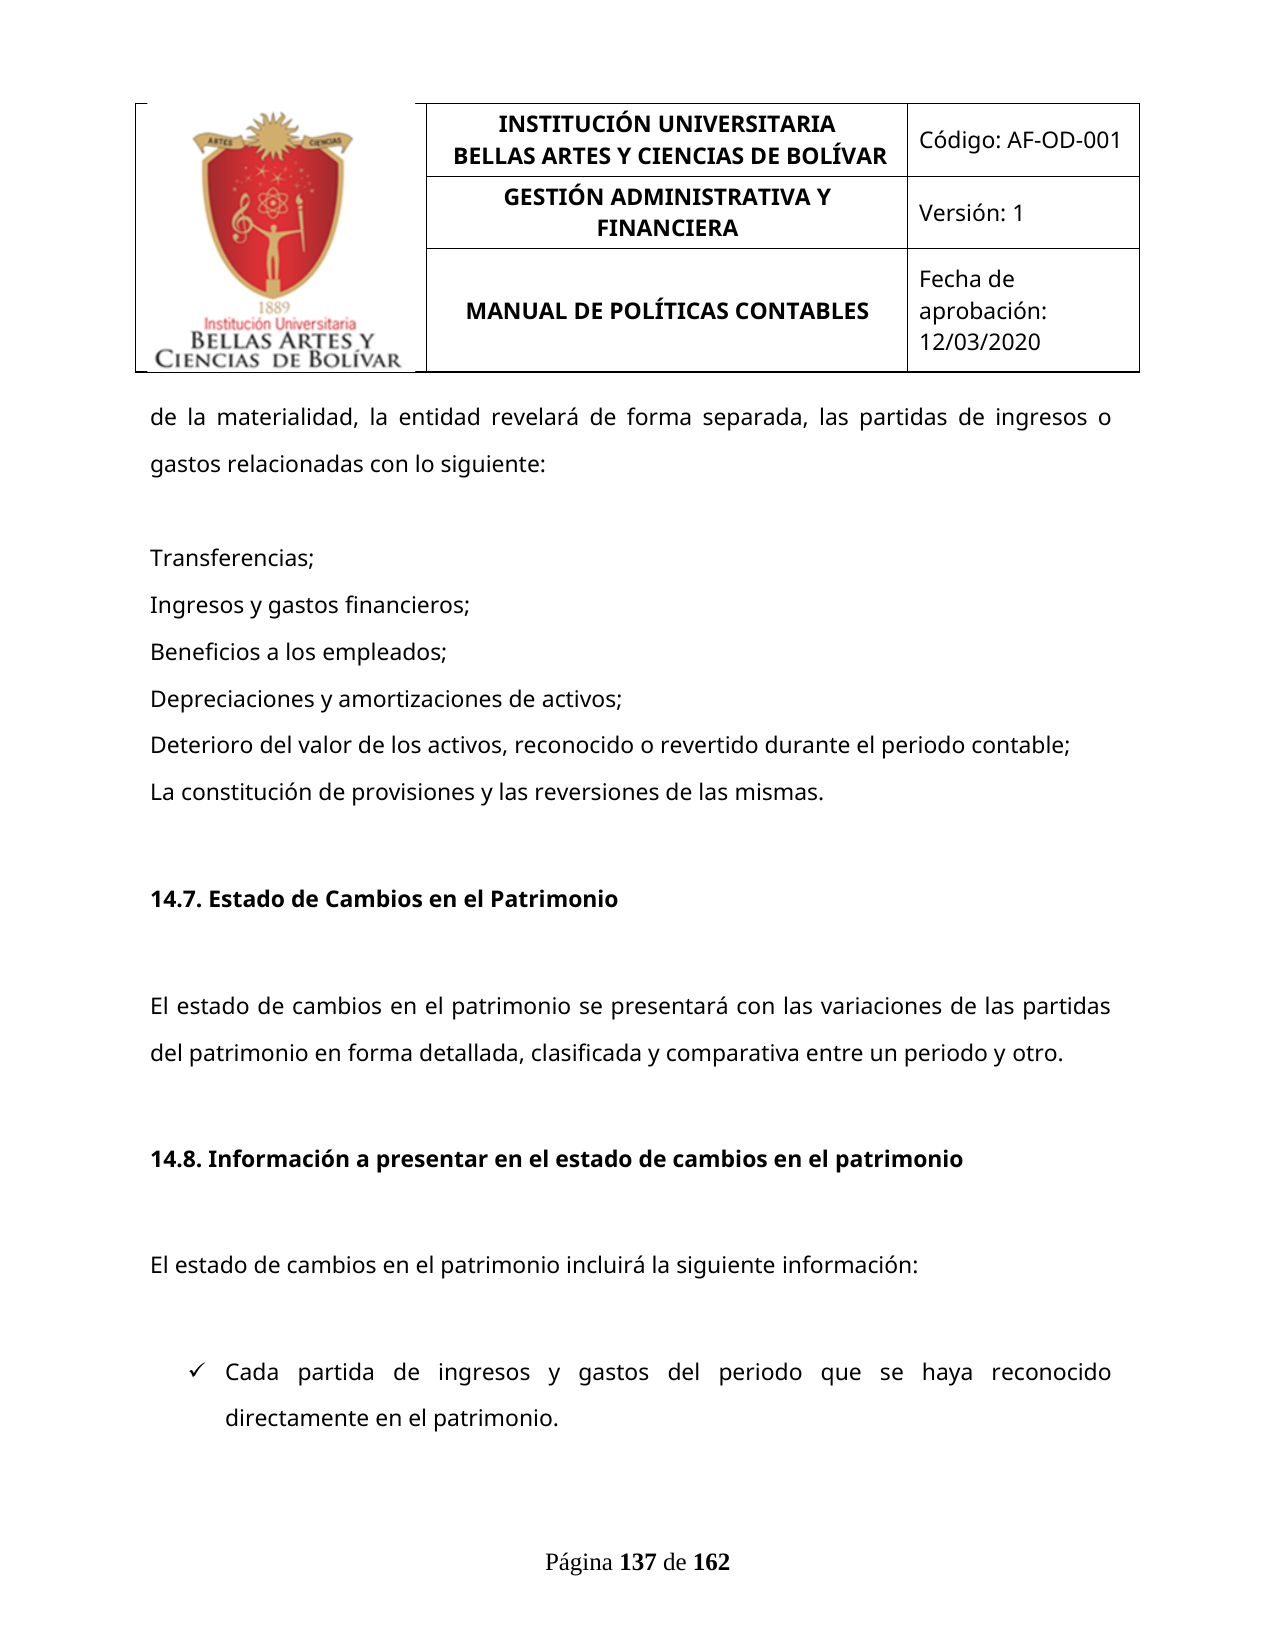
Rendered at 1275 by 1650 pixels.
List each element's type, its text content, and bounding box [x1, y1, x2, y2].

text Ingresos y gastos financieros; [150, 589, 1125, 620]
text 14.7. Estado de Cambios en el Patrimonio [150, 883, 1125, 914]
text Deterioro del valor de los activos, reconocido o revertido durante el periodo contable; [150, 729, 1125, 761]
list Cada partida de ingresos y gastos del periodo que se haya reconocido directamente en el patrimonio. [187, 1356, 1113, 1434]
text El estado de cambios en el patrimonio incluirá la siguiente información: [150, 1249, 1125, 1281]
text El estado de cambios en el patrimonio se presentará con las variaciones de las partidas del patrimonio en forma detallada, clasificada y comparativa entre un periodo y otro. [150, 990, 1113, 1068]
text Depreciaciones y amortizaciones de activos; [150, 683, 1125, 714]
text Transferencias; [150, 542, 1125, 573]
picture [147, 103, 416, 372]
text La constitución de provisiones y las reversiones de las mismas. [150, 776, 1125, 808]
text Beneficios a los empleados; [150, 636, 1125, 667]
text 14.8. Información a presentar en el estado de cambios en el patrimonio [150, 1143, 1125, 1174]
